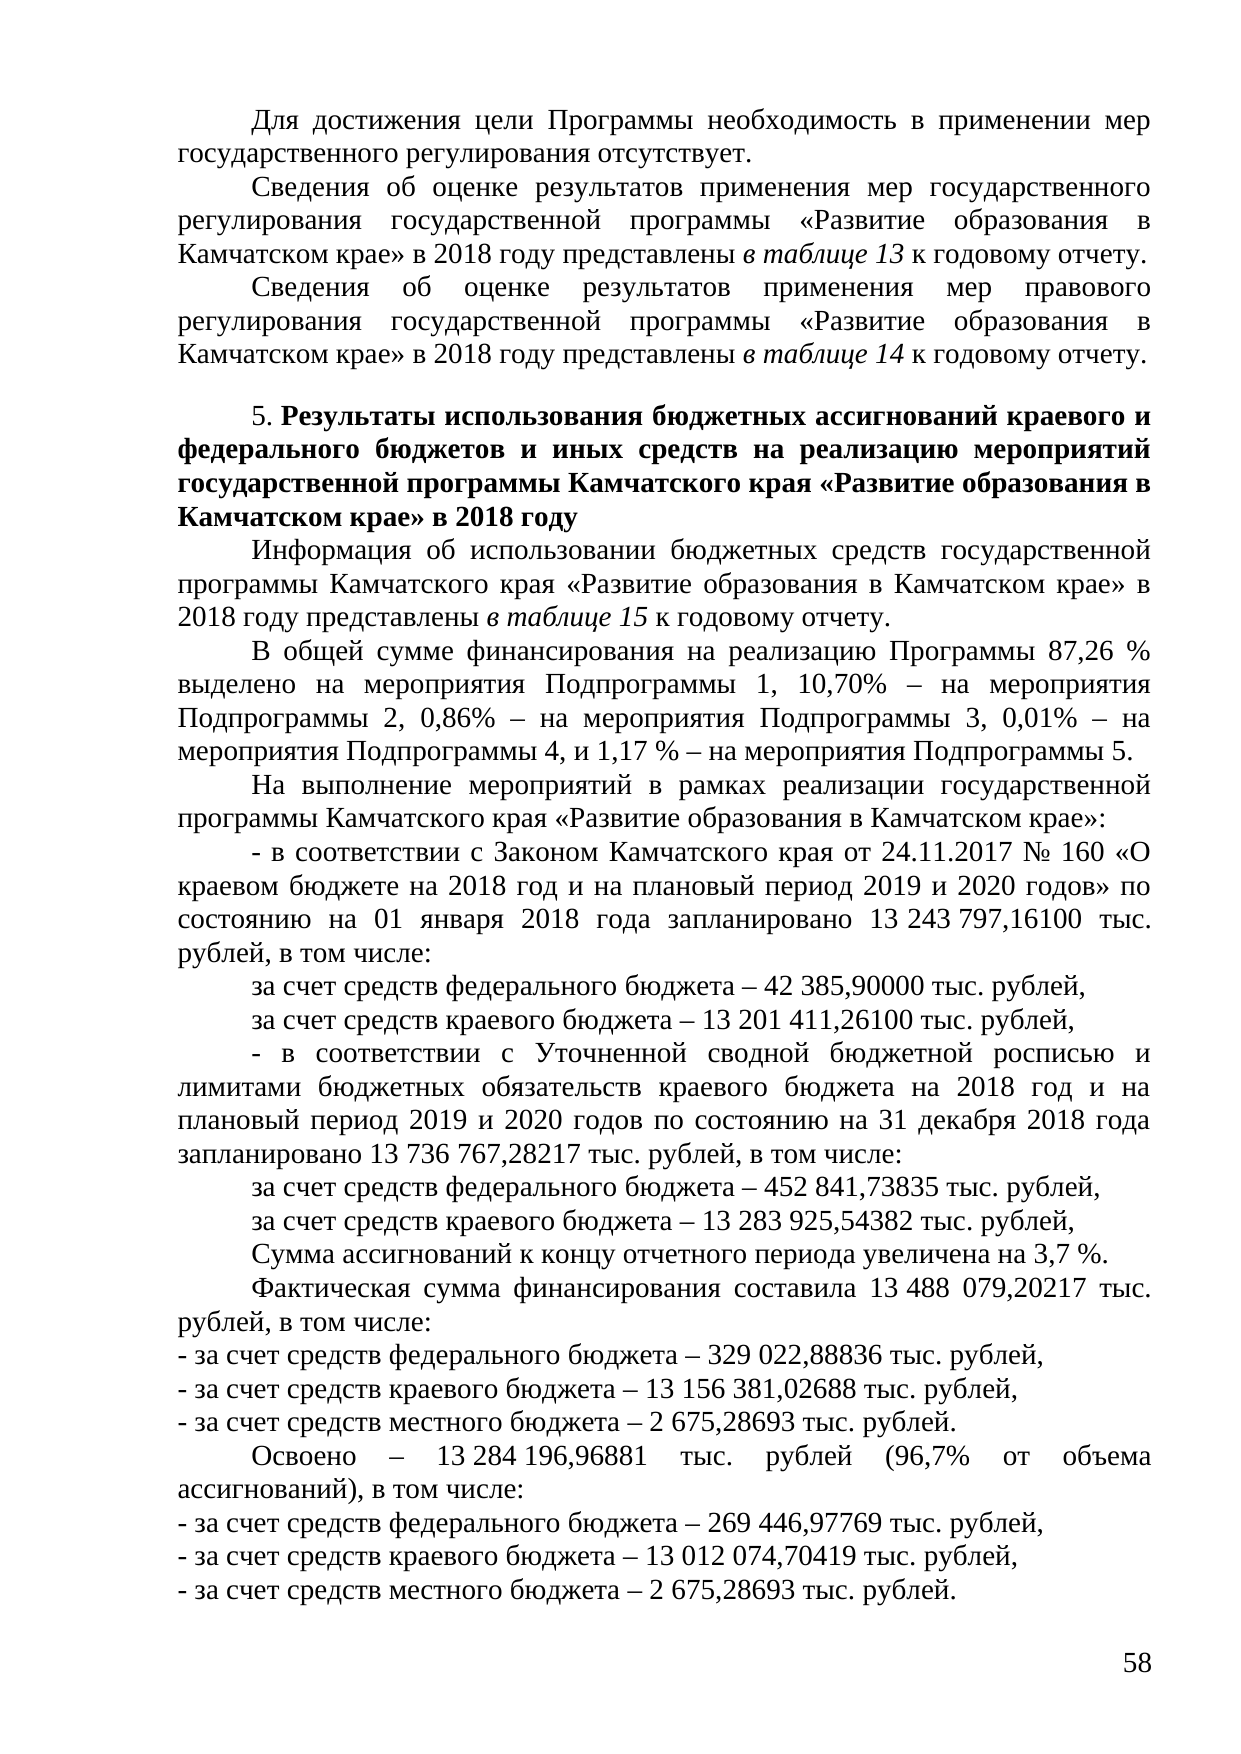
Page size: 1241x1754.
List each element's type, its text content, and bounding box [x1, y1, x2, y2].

text Для достижения цели Программы необходимость в применении мер государственного регулирования отсутствует. [177, 102, 1152, 169]
text - за счет средств местного бюджета – 2 675,28693 тыс. рублей. [177, 1572, 1152, 1606]
text В общей сумме финансирования на реализацию Программы 87,26 % выделено на мероприятия Подпрограммы 1, 10,70% – на мероприятия Подпрограммы 2, 0,86% – на мероприятия Подпрограммы 3, 0,01% – на мероприятия Подпрограммы 4, и 1,17 % – на мероприятия Подпрограммы 5. [177, 633, 1152, 767]
text Освоено – 13 284 196,96881 тыс. рублей (96,7% от объема ассигнований), в том числе: [177, 1438, 1152, 1505]
text - в соответствии с Законом Камчатского края от 24.11.2017 № 160 «О краевом бюджете на 2018 год и на плановый период 2019 и 2020 годов» по состоянию на 01 января 2018 года запланировано 13 243 797,16100 тыс. рублей, в том числе: [177, 834, 1152, 968]
text Информация об использовании бюджетных средств государственной программы Камчатского края «Развитие образования в Камчатском крае» в 2018 году представлены в таблице 15 к годовому отчету. [177, 532, 1152, 633]
text за счет средств краевого бюджета – 13 201 411,26100 тыс. рублей, [177, 1002, 1152, 1035]
text за счет средств федерального бюджета – 452 841,73835 тыс. рублей, [177, 1169, 1152, 1203]
text Сумма ассигнований к концу отчетного периода увеличена на 3,7 %. [177, 1237, 1152, 1270]
text - за счет средств краевого бюджета – 13 012 074,70419 тыс. рублей, [177, 1538, 1152, 1572]
text - в соответствии с Уточненной сводной бюджетной росписью и лимитами бюджетных обязательств краевого бюджета на 2018 год и на плановый период 2019 и 2020 годов по состоянию на 31 декабря 2018 года запланировано 13 736 767,28217 тыс. рублей, в том числе: [177, 1035, 1152, 1169]
text На выполнение мероприятий в рамках реализации государственной программы Камчатского края «Развитие образования в Камчатском крае»: [177, 767, 1152, 834]
text Сведения об оценке результатов применения мер государственного регулирования государственной программы «Развитие образования в Камчатском крае» в 2018 году представлены в таблице 13 к годовому отчету. [177, 169, 1152, 269]
text - за счет средств краевого бюджета – 13 156 381,02688 тыс. рублей, [177, 1371, 1152, 1404]
text за счет средств краевого бюджета – 13 283 925,54382 тыс. рублей, [177, 1203, 1152, 1237]
list Результаты использования бюджетных ассигнований краевого и федерального бюджетов и иных средств на реализацию мероприятий государственной программы Камчатского края «Развитие образования в Камчатском крае» в 2018 году [177, 398, 1152, 532]
text Фактическая сумма финансирования составила 13 488 079,20217 тыс. рублей, в том числе: [177, 1270, 1152, 1337]
text за счет средств федерального бюджета – 42 385,90000 тыс. рублей, [177, 968, 1152, 1002]
text - за счет средств федерального бюджета – 269 446,97769 тыс. рублей, [177, 1505, 1152, 1538]
text - за счет средств местного бюджета – 2 675,28693 тыс. рублей. [177, 1404, 1152, 1438]
text Сведения об оценке результатов применения мер правового регулирования государственной программы «Развитие образования в Камчатском крае» в 2018 году представлены в таблице 14 к годовому отчету. [177, 269, 1152, 370]
text - за счет средств федерального бюджета – 329 022,88836 тыс. рублей, [177, 1337, 1152, 1371]
